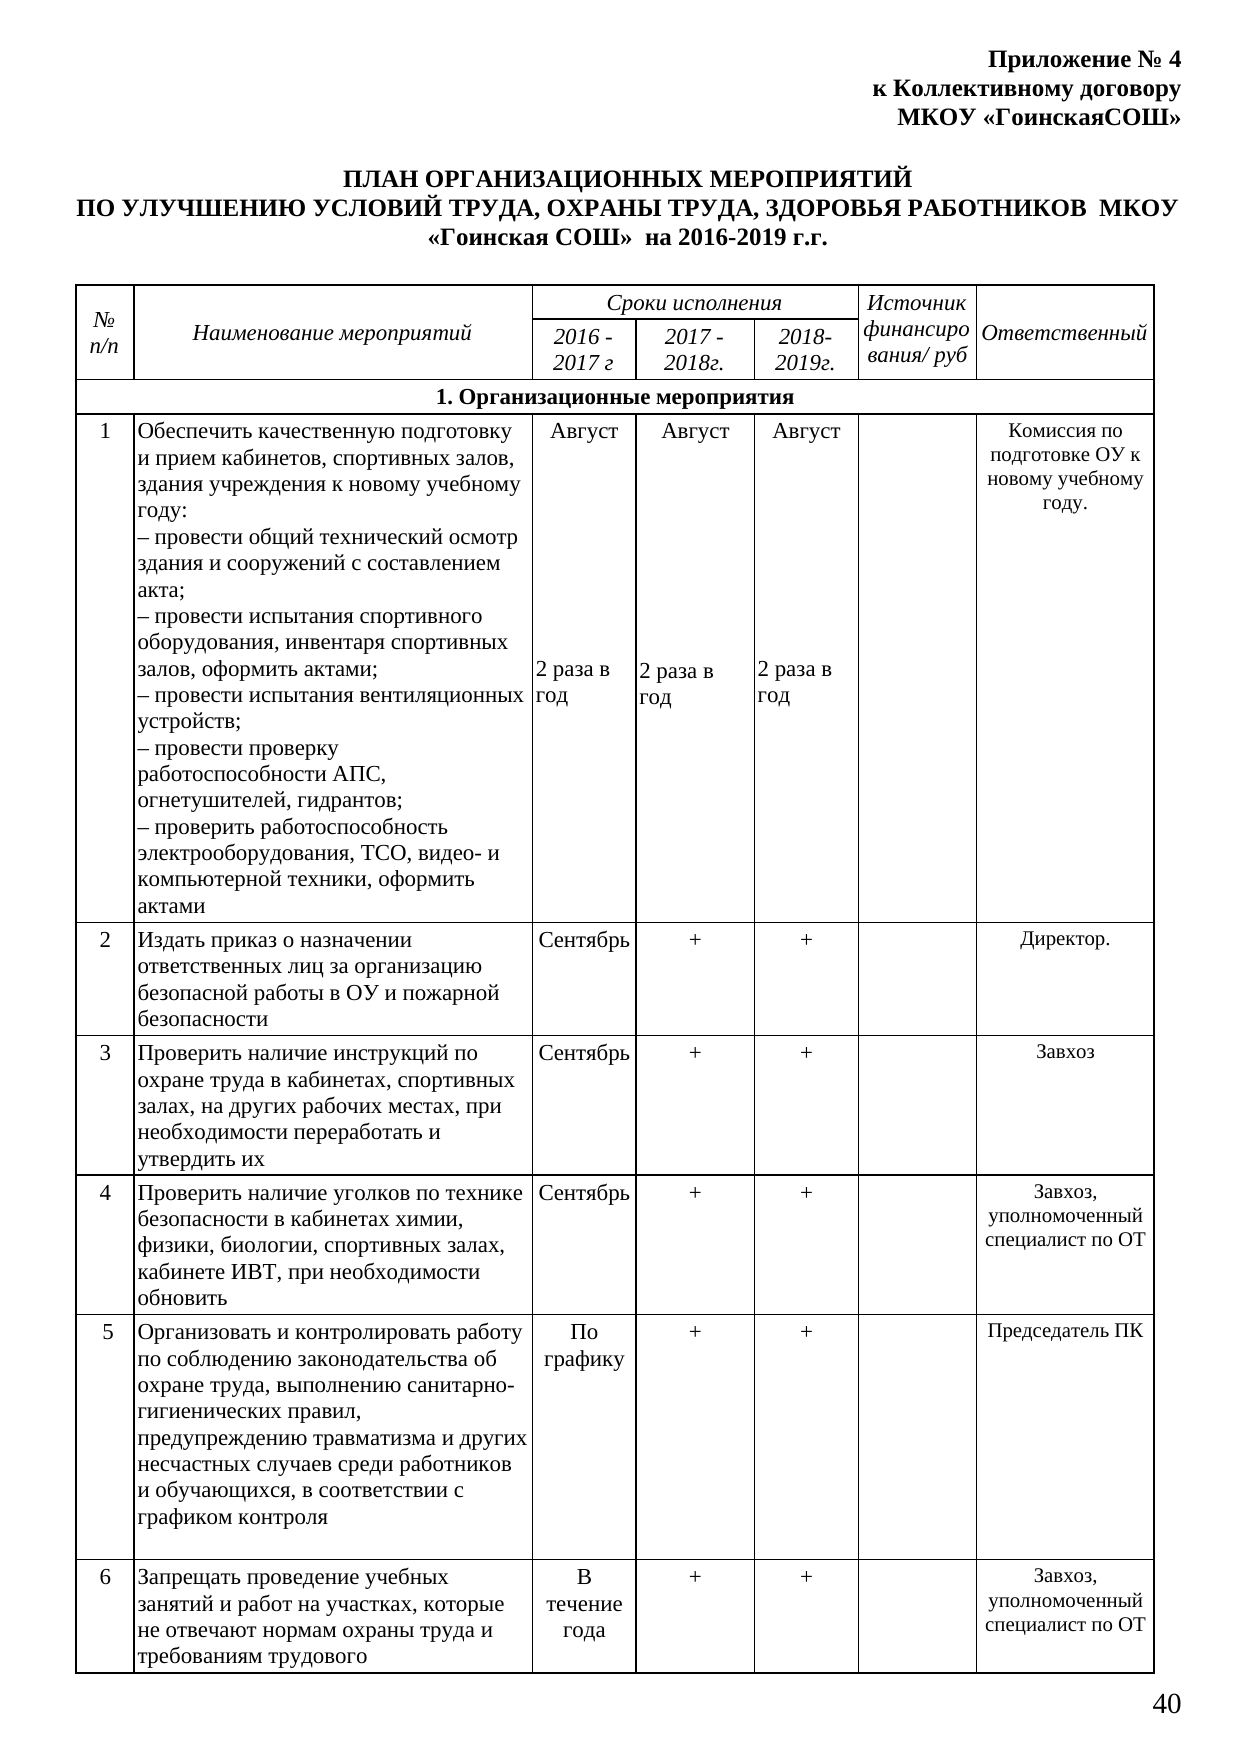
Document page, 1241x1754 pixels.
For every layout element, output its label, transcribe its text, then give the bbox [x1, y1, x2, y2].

text МКОУ «ГоинскаяСОШ» [74, 102, 1181, 131]
table_cell + [637, 1560, 754, 1672]
table_header Сроки исполнения [533, 286, 858, 318]
text Приложение № 4 [74, 44, 1181, 73]
table_cell Организовать и контролировать работу по соблюдению законодательства об охране труда, выполнению санитарно-гигиенических правил, предупреждению травматизма и других несчастных случаев среди работников и обучающихся, в соответствии с графиком контроля [135, 1315, 532, 1559]
table_cell Сентябрь [533, 1176, 635, 1314]
table_cell По графику [533, 1315, 635, 1559]
table_cell 1 [77, 415, 133, 921]
table_cell [859, 1176, 976, 1314]
table_cell Сентябрь [533, 1036, 635, 1174]
table_cell [859, 1036, 976, 1174]
table_cell Комиссия по подготовке ОУ к новому учебному году. [977, 415, 1153, 921]
table_cell [859, 415, 976, 921]
table_cell Август 2 раза в год [755, 415, 858, 921]
table_cell [859, 923, 976, 1034]
table_cell 2 [77, 923, 133, 1034]
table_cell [135, 1560, 532, 1672]
table_cell + [637, 1036, 754, 1174]
table_cell Директор. [977, 923, 1153, 1034]
table_cell 2016 -2017 г [533, 320, 635, 379]
table_cell 3 [77, 1036, 133, 1174]
table_cell [859, 1315, 976, 1559]
table_cell 2017 -2018г. [637, 320, 754, 379]
table_cell + [637, 1176, 754, 1314]
table_header Источник финансирования/ руб [859, 286, 976, 379]
table_header Наименование мероприятий [135, 286, 532, 379]
table_cell + [755, 923, 858, 1034]
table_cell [977, 1560, 1153, 1672]
table_cell + [755, 1176, 858, 1314]
table_cell + [755, 1315, 858, 1559]
table_cell 2018-2019г. [755, 320, 858, 379]
table_cell + [637, 923, 754, 1034]
table_cell Проверить наличие уголков по технике безопасности в кабинетах химии, физики, биологии, спортивных залах, кабинете ИВТ, при необходимости обновить [135, 1176, 532, 1314]
table_cell В течение года [533, 1560, 635, 1672]
table_cell 6 [77, 1560, 133, 1672]
table_cell 5 [77, 1315, 133, 1559]
table_cell Председатель ПК [977, 1315, 1153, 1559]
table_cell Проверить наличие инструкций по охране труда в кабинетах, спортивных залах, на других рабочих местах, при необходимости переработать и утвердить их [135, 1036, 532, 1174]
table_cell Обеспечить качественную подготовку и прием кабинетов, спортивных залов, здания учреждения к новому учебному году: – провести общий технический осмотр здания и сооружений с составлением акта; – провести испытания спортивного оборудования, инвентаря спортивных залов, оформить актами; – провести испытания вентиляционных устройств; – провести проверку работоспособности АПС, огнетушителей, гидрантов; – проверить работоспособность электрооборудования, ТСО, видео- и компьютерной техники, оформить актами [135, 415, 532, 921]
table_cell Сентябрь [533, 923, 635, 1034]
table_cell 1. Организационные мероприятия [77, 380, 1153, 413]
table_cell 4 [77, 1176, 133, 1314]
table_header № п/п [77, 286, 133, 379]
text ПЛАН ОРГАНИЗАЦИОННЫХ МЕРОПРИЯТИЙ ПО УЛУЧШЕНИЮ УСЛОВИЙ ТРУДА, ОХРАНЫ ТРУДА, ЗДОРОВЬЯ РАБОТНИКОВ МКОУ «Гоинская СОШ» на 2016-2019 г.г. [74, 164, 1181, 250]
table_header Ответственный [977, 286, 1153, 379]
table_cell + [637, 1315, 754, 1559]
table_cell Август 2 раза в год [637, 415, 754, 921]
table_cell Август 2 раза в год [533, 415, 635, 921]
table_cell + [755, 1560, 858, 1672]
text к Коллективному договору [74, 73, 1181, 102]
table_cell Издать приказ о назначении ответственных лиц за организацию безопасной работы в ОУ и пожарной безопасности [135, 923, 532, 1034]
table_cell [859, 1560, 976, 1672]
table_cell + [755, 1036, 858, 1174]
table_cell Завхоз, уполномоченный специалист по ОТ [977, 1176, 1153, 1314]
table_cell Завхоз [977, 1036, 1153, 1174]
